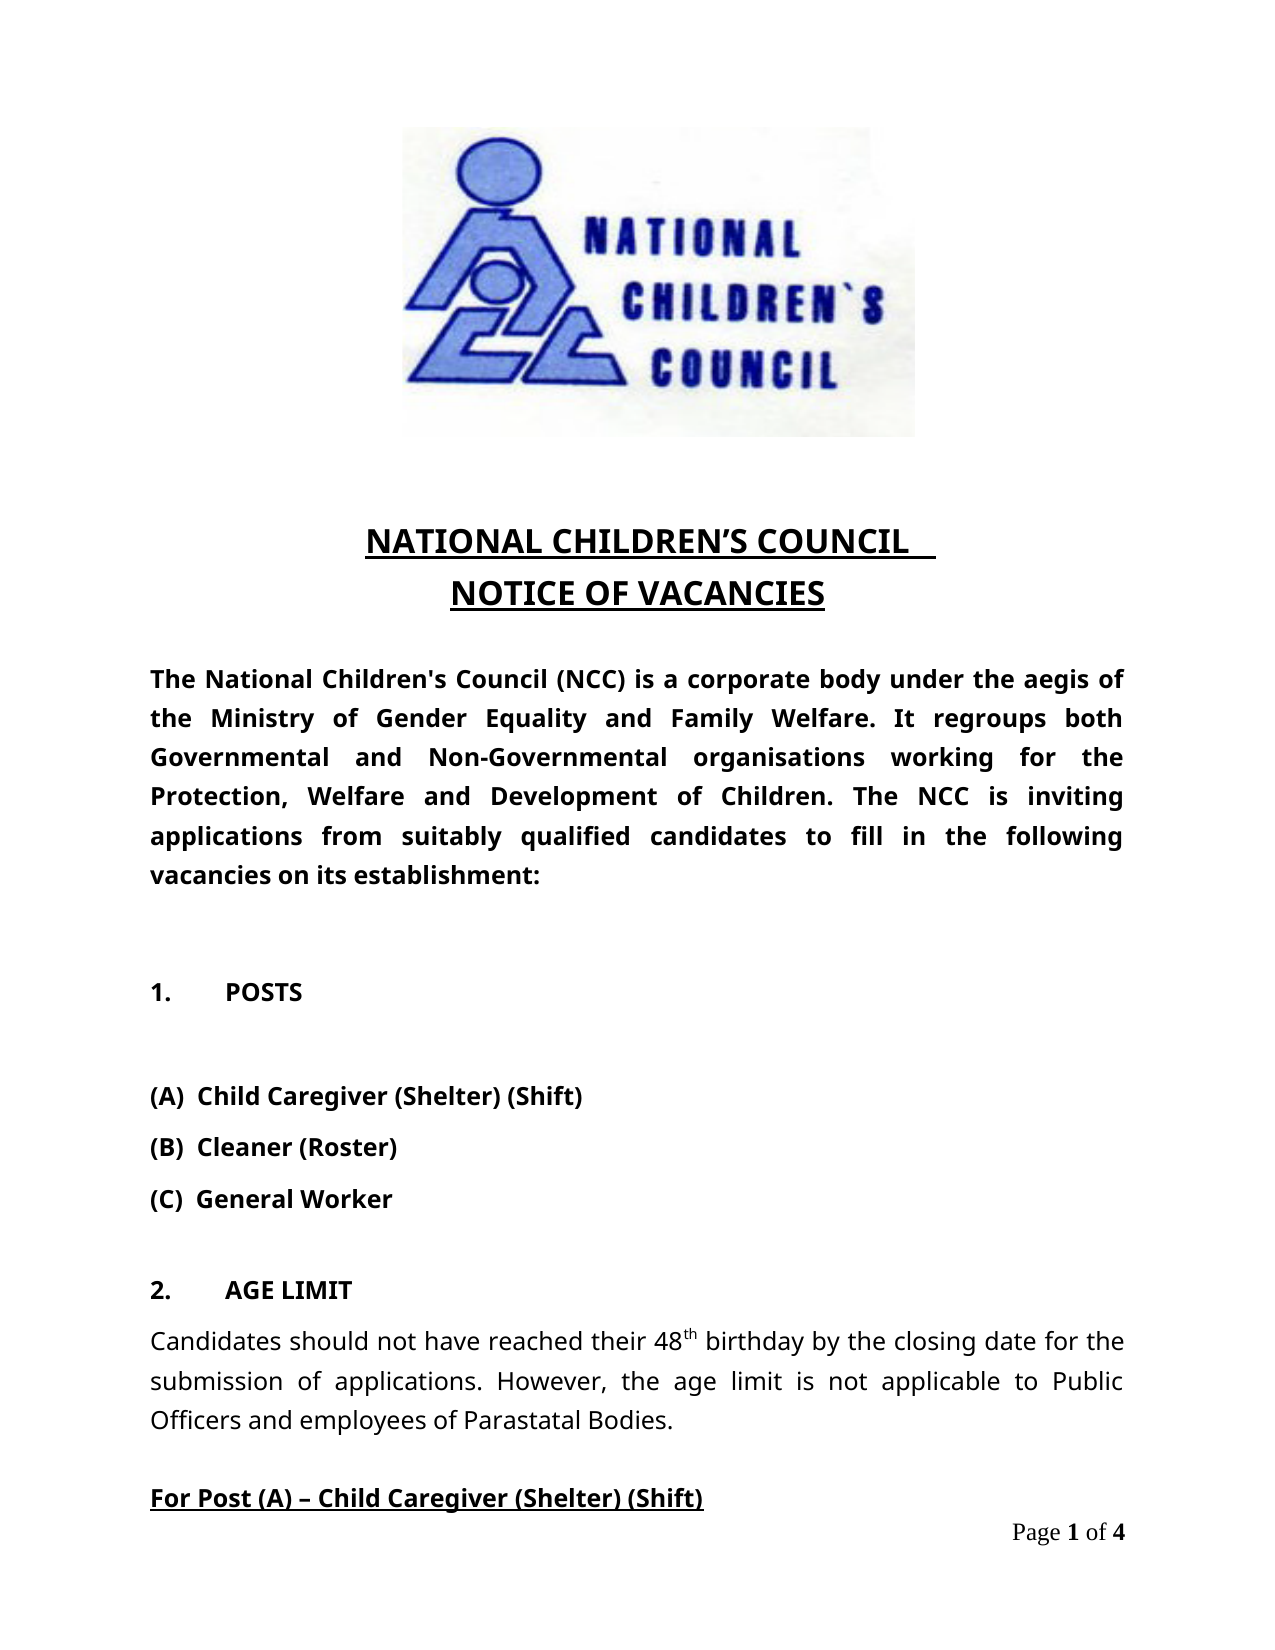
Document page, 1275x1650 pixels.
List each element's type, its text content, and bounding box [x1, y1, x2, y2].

text The National Children's Council (NCC) is a corporate body under the aegis of the Ministry of Gender Equality and Family Welfare. It regroups both Governmental and Non-Governmental organisations working for the Protection, Welfare and Development of Children. The NCC is inviting applications from suitably qualified candidates to fill in the following vacancies on its establishment: [150, 662, 1125, 891]
text 2. AGE LIMIT [150, 1272, 1125, 1306]
text Candidates should not have reached their 48th birthday by the closing date for the submission of applications. However, the age limit is not applicable to Public Officers and employees of Parastatal Bodies. [150, 1324, 1125, 1436]
text NOTICE OF VACANCIES [150, 570, 1125, 616]
text (B) Cleaner (Roster) [150, 1130, 1125, 1164]
text (A) Child Caregiver (Shelter) (Shift) [150, 1078, 1125, 1112]
text For Post (A) – Child Caregiver (Shelter) (Shift) [150, 1481, 1125, 1515]
text (C) General Worker [150, 1182, 1125, 1216]
text 1. POSTS [150, 975, 1125, 1009]
text NATIONAL CHILDREN’S COUNCIL [150, 518, 1125, 563]
